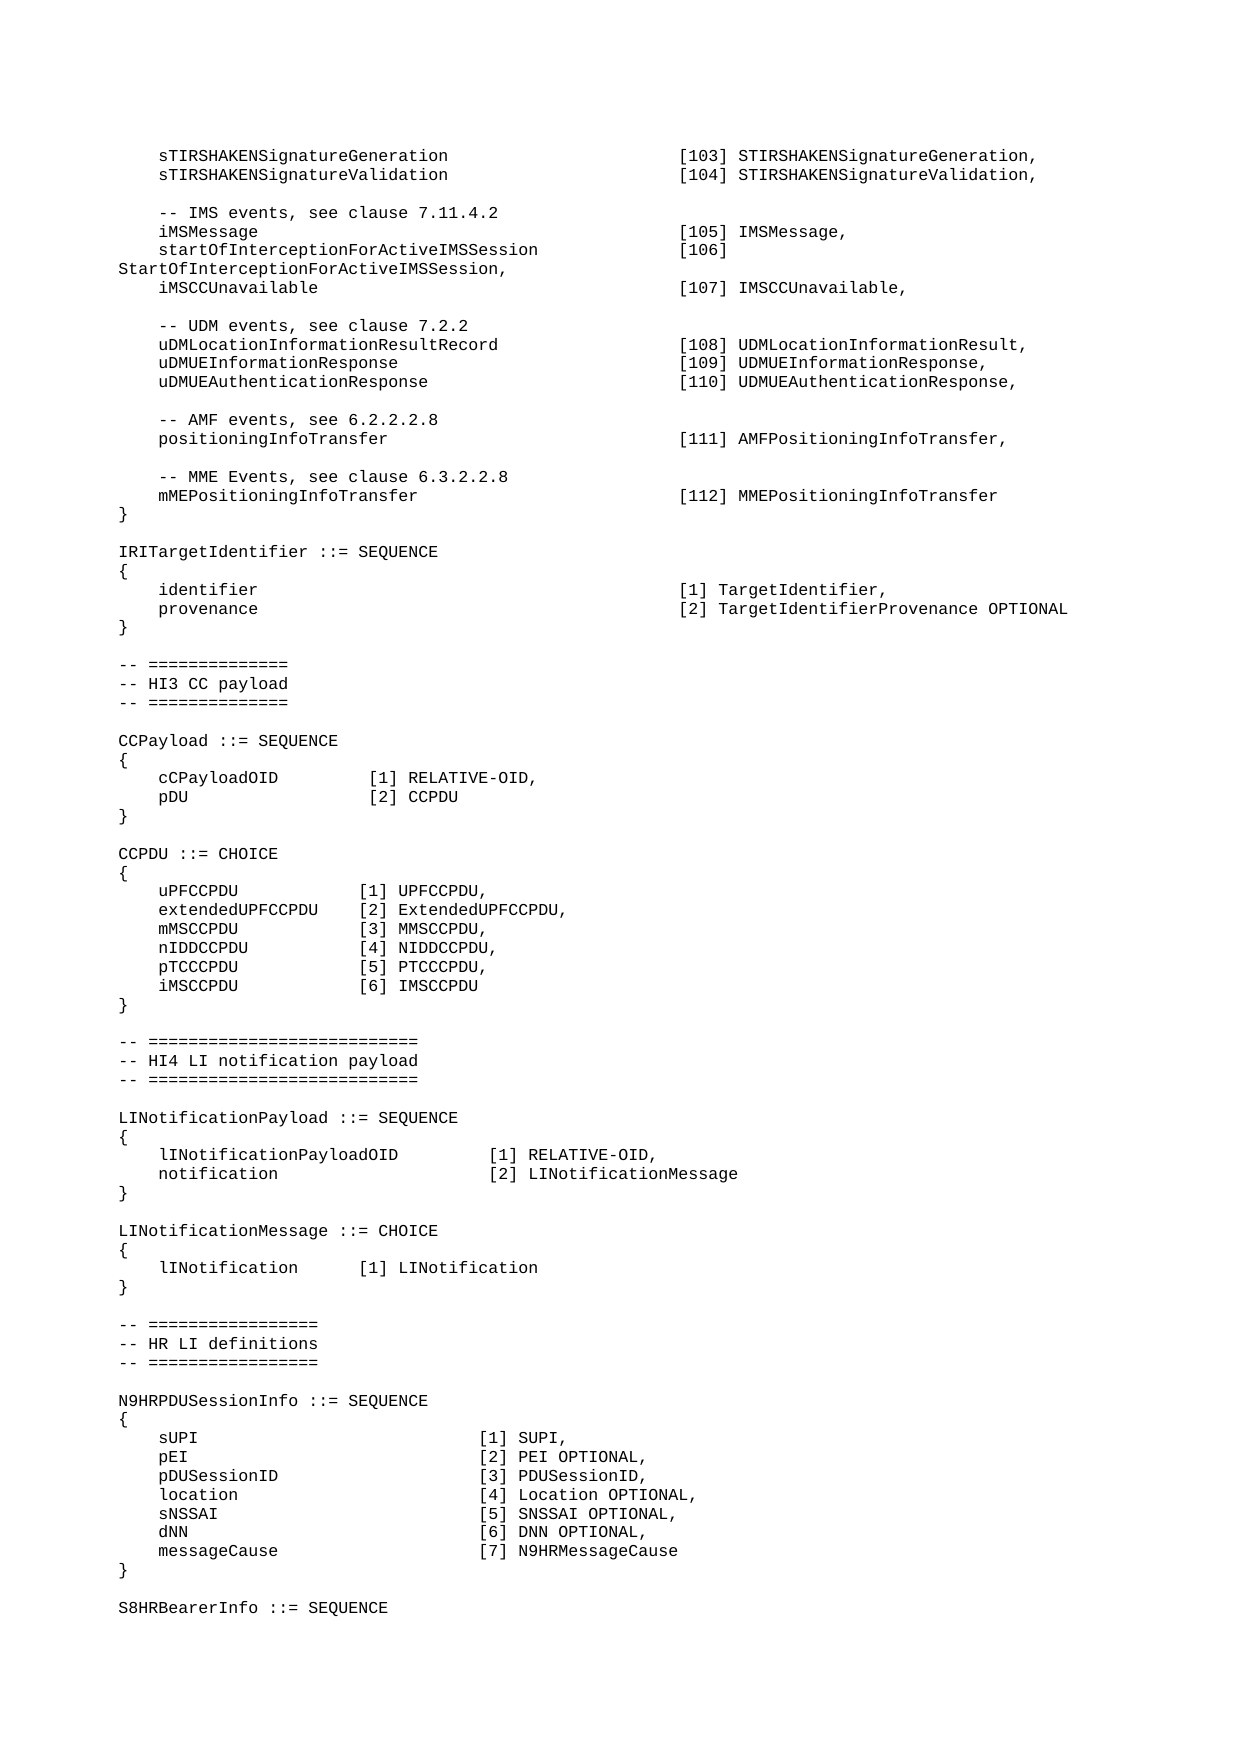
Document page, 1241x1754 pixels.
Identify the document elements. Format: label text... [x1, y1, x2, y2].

text -- ============== [118, 657, 1122, 676]
text pDU [2] CCPDU [118, 789, 1122, 808]
text } [118, 996, 1122, 1015]
text } [118, 1562, 1122, 1581]
text uDMUEAuthenticationResponse [110] UDMUEAuthenticationResponse, [118, 374, 1122, 393]
text -- ================= [118, 1317, 1122, 1336]
text -- =========================== [118, 1034, 1122, 1053]
text -- IMS events, see clause 7.11.4.2 [118, 204, 1122, 223]
text uDMLocationInformationResultRecord [108] UDMLocationInformationResult, [118, 336, 1122, 355]
text startOfInterceptionForActiveIMSSession [106] StartOfInterceptionForActiveIMSSession, [118, 242, 1122, 280]
text } [118, 619, 1122, 638]
text -- MME Events, see clause 6.3.2.2.8 [118, 468, 1122, 487]
text N9HRPDUSessionInfo ::= SEQUENCE [118, 1392, 1122, 1411]
text { [118, 751, 1122, 770]
text -- HI3 CC payload [118, 676, 1122, 694]
text LINotificationMessage ::= CHOICE [118, 1222, 1122, 1241]
text identifier [1] TargetIdentifier, [118, 581, 1122, 600]
text LINotificationPayload ::= SEQUENCE [118, 1109, 1122, 1128]
text } [118, 506, 1122, 525]
text sTIRSHAKENSignatureValidation [104] STIRSHAKENSignatureValidation, [118, 167, 1122, 185]
text dNN [6] DNN OPTIONAL, [118, 1524, 1122, 1543]
text uDMUEInformationResponse [109] UDMUEInformationResponse, [118, 355, 1122, 374]
text -- HR LI definitions [118, 1336, 1122, 1354]
text CCPDU ::= CHOICE [118, 845, 1122, 864]
text iMSMessage [105] IMSMessage, [118, 223, 1122, 242]
text cCPayloadOID [1] RELATIVE-OID, [118, 770, 1122, 789]
text sNSSAI [5] SNSSAI OPTIONAL, [118, 1505, 1122, 1524]
text uPFCCPDU [1] UPFCCPDU, [118, 883, 1122, 902]
text pDUSessionID [3] PDUSessionID, [118, 1467, 1122, 1486]
text } [118, 1185, 1122, 1203]
text { [118, 864, 1122, 883]
text mMSCCPDU [3] MMSCCPDU, [118, 921, 1122, 939]
text positioningInfoTransfer [111] AMFPositioningInfoTransfer, [118, 431, 1122, 449]
text nIDDCCPDU [4] NIDDCCPDU, [118, 939, 1122, 958]
text notification [2] LINotificationMessage [118, 1166, 1122, 1185]
text -- ================= [118, 1354, 1122, 1373]
text } [118, 1279, 1122, 1298]
text { [118, 562, 1122, 581]
text -- =========================== [118, 1072, 1122, 1090]
text messageCause [7] N9HRMessageCause [118, 1543, 1122, 1562]
text extendedUPFCCPDU [2] ExtendedUPFCCPDU, [118, 902, 1122, 921]
text sUPI [1] SUPI, [118, 1430, 1122, 1449]
text mMEPositioningInfoTransfer [112] MMEPositioningInfoTransfer [118, 487, 1122, 506]
text CCPayload ::= SEQUENCE [118, 732, 1122, 751]
text } [118, 808, 1122, 826]
text -- ============== [118, 694, 1122, 713]
text location [4] Location OPTIONAL, [118, 1486, 1122, 1505]
text -- AMF events, see 6.2.2.2.8 [118, 412, 1122, 431]
text pEI [2] PEI OPTIONAL, [118, 1449, 1122, 1467]
text provenance [2] TargetIdentifierProvenance OPTIONAL [118, 600, 1122, 619]
text S8HRBearerInfo ::= SEQUENCE [118, 1599, 1122, 1618]
text lINotificationPayloadOID [1] RELATIVE-OID, [118, 1147, 1122, 1166]
text -- UDM events, see clause 7.2.2 [118, 317, 1122, 336]
text IRITargetIdentifier ::= SEQUENCE [118, 544, 1122, 562]
text iMSCCPDU [6] IMSCCPDU [118, 977, 1122, 996]
text { [118, 1411, 1122, 1430]
text { [118, 1241, 1122, 1260]
text sTIRSHAKENSignatureGeneration [103] STIRSHAKENSignatureGeneration, [118, 148, 1122, 167]
text pTCCCPDU [5] PTCCCPDU, [118, 958, 1122, 977]
text { [118, 1128, 1122, 1147]
text iMSCCUnavailable [107] IMSCCUnavailable, [118, 280, 1122, 298]
text lINotification [1] LINotification [118, 1260, 1122, 1279]
text -- HI4 LI notification payload [118, 1053, 1122, 1072]
